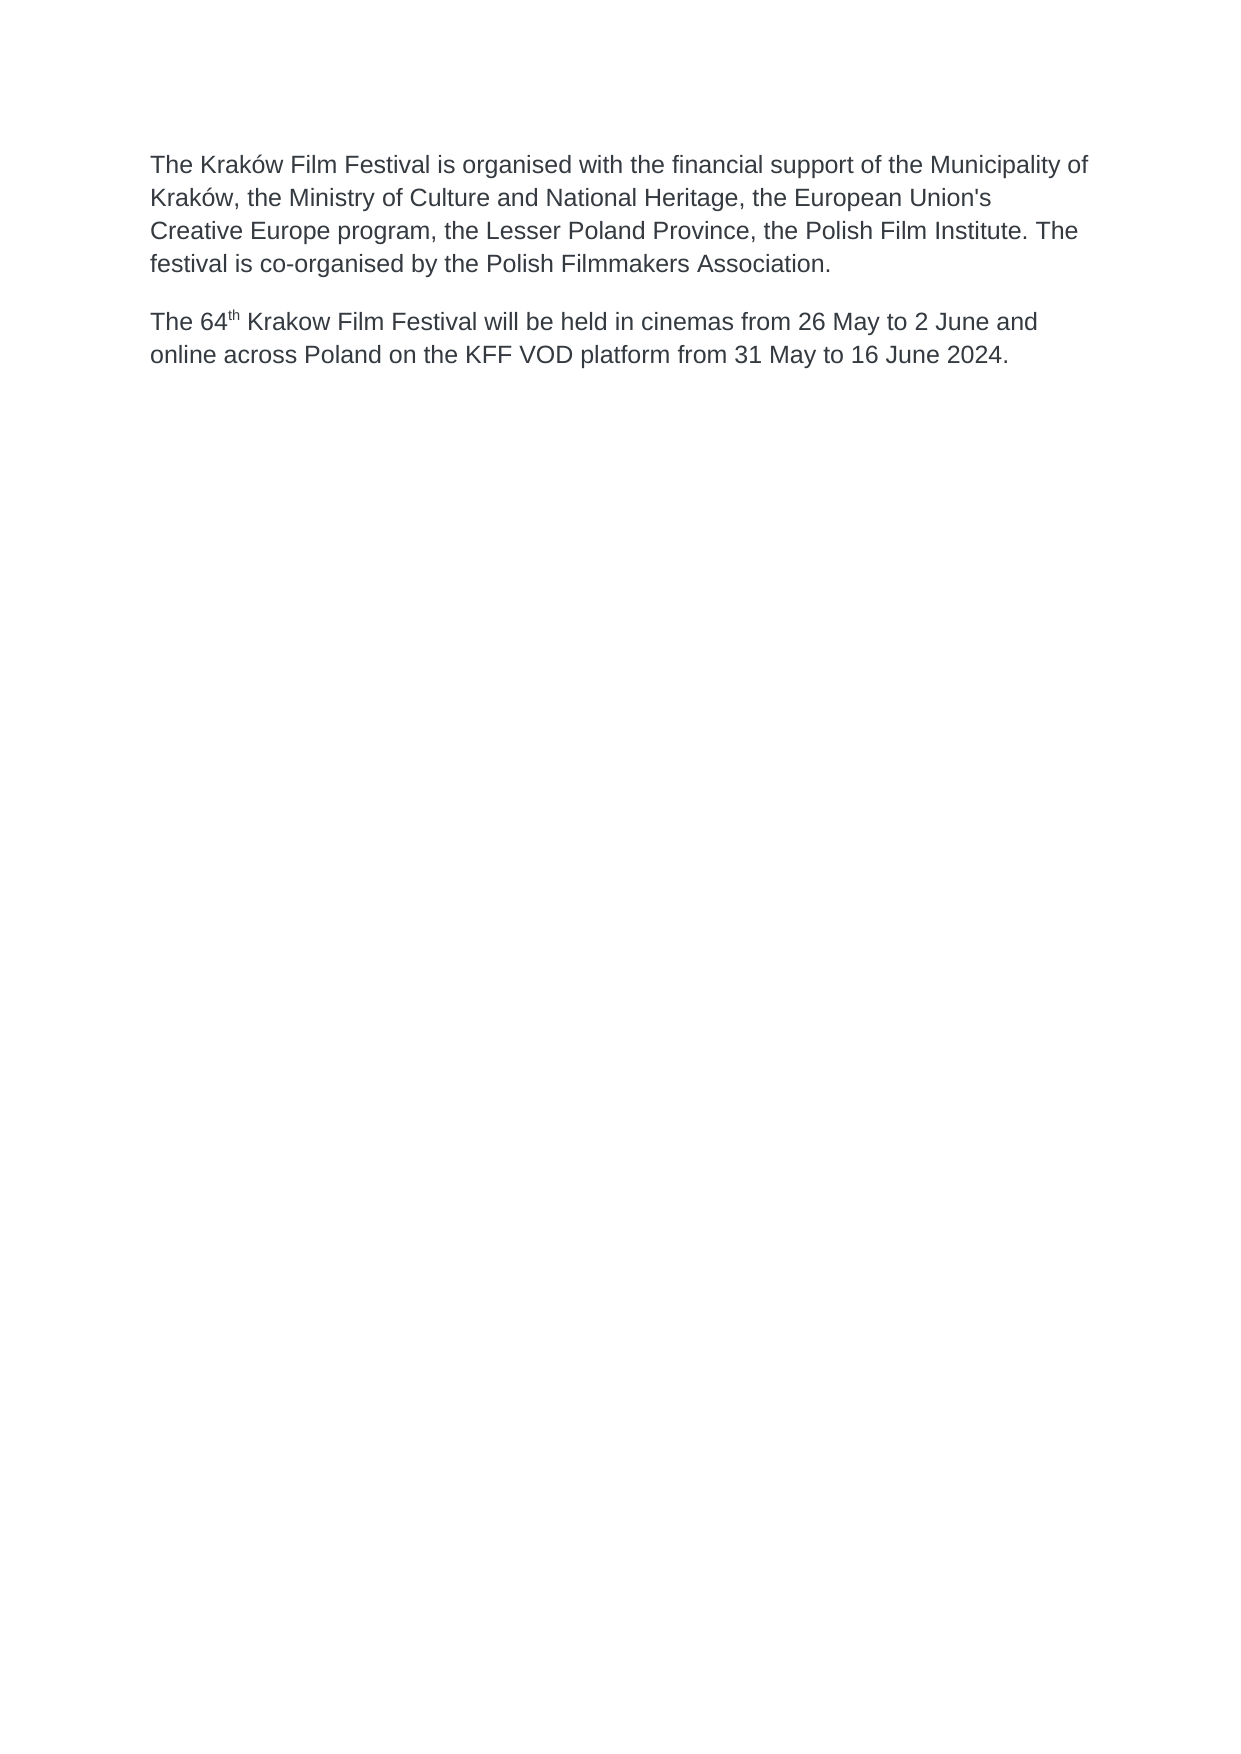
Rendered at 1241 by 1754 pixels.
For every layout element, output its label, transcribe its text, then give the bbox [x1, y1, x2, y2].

text The 64th Krakow Film Festival will be held in cinemas from 26 May to 2 June and online across Poland on the KFF VOD platform from 31 May to 16 June 2024. [150, 307, 1090, 369]
text The Kraków Film Festival is organised with the financial support of the Municipality of Kraków, the Ministry of Culture and National Heritage, the European Union's Creative Europe program, the Lesser Poland Province, the Polish Film Institute. The festival is co-organised by the Polish Filmmakers Association. [150, 150, 1090, 278]
